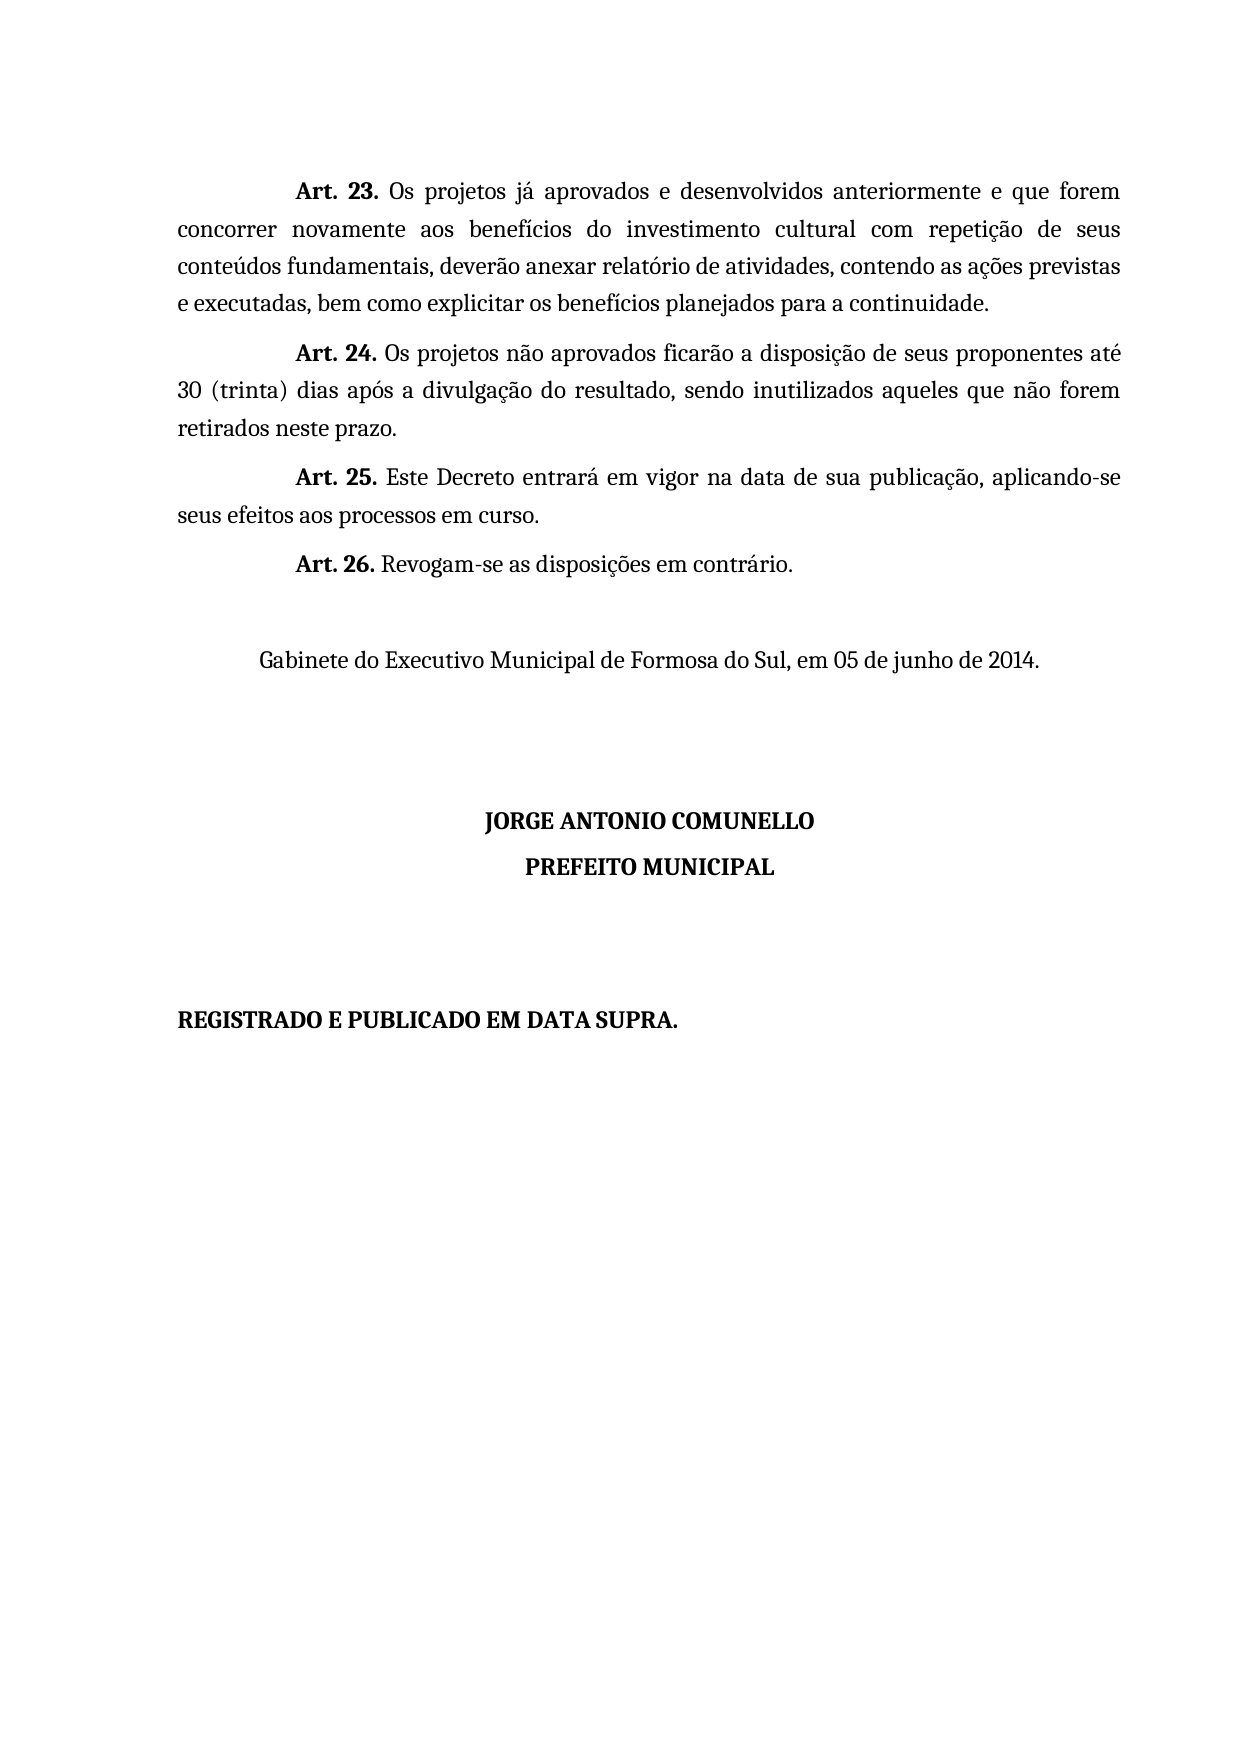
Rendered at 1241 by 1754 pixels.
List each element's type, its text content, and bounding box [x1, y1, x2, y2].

text Art. 26. Revogam-se as disposições em contrário. [177, 550, 1122, 579]
text Art. 24. Os projetos não aprovados ficarão a disposição de seus proponentes até 30 (trinta) dias após a divulgação do resultado, sendo inutilizados aqueles que não forem retirados neste prazo. [177, 339, 1122, 442]
text PREFEITO MUNICIPAL [177, 853, 1122, 881]
text REGISTRADO E PUBLICADO EM DATA SUPRA. [177, 1006, 1122, 1035]
text Art. 25. Este Decreto entrará em vigor na data de sua publicação, aplicando-se seus efeitos aos processos em curso. [177, 463, 1122, 529]
text JORGE ANTONIO COMUNELLO [177, 807, 1122, 836]
text Gabinete do Executivo Municipal de Formosa do Sul, em 05 de junho de 2014. [177, 646, 1122, 674]
text Art. 23. Os projetos já aprovados e desenvolvidos anteriormente e que forem concorrer novamente aos benefícios do investimento cultural com repetição de seus conteúdos fundamentais, deverão anexar relatório de atividades, contendo as ações previstas e executadas, bem como explicitar os benefícios planejados para a continuidade. [177, 177, 1122, 318]
